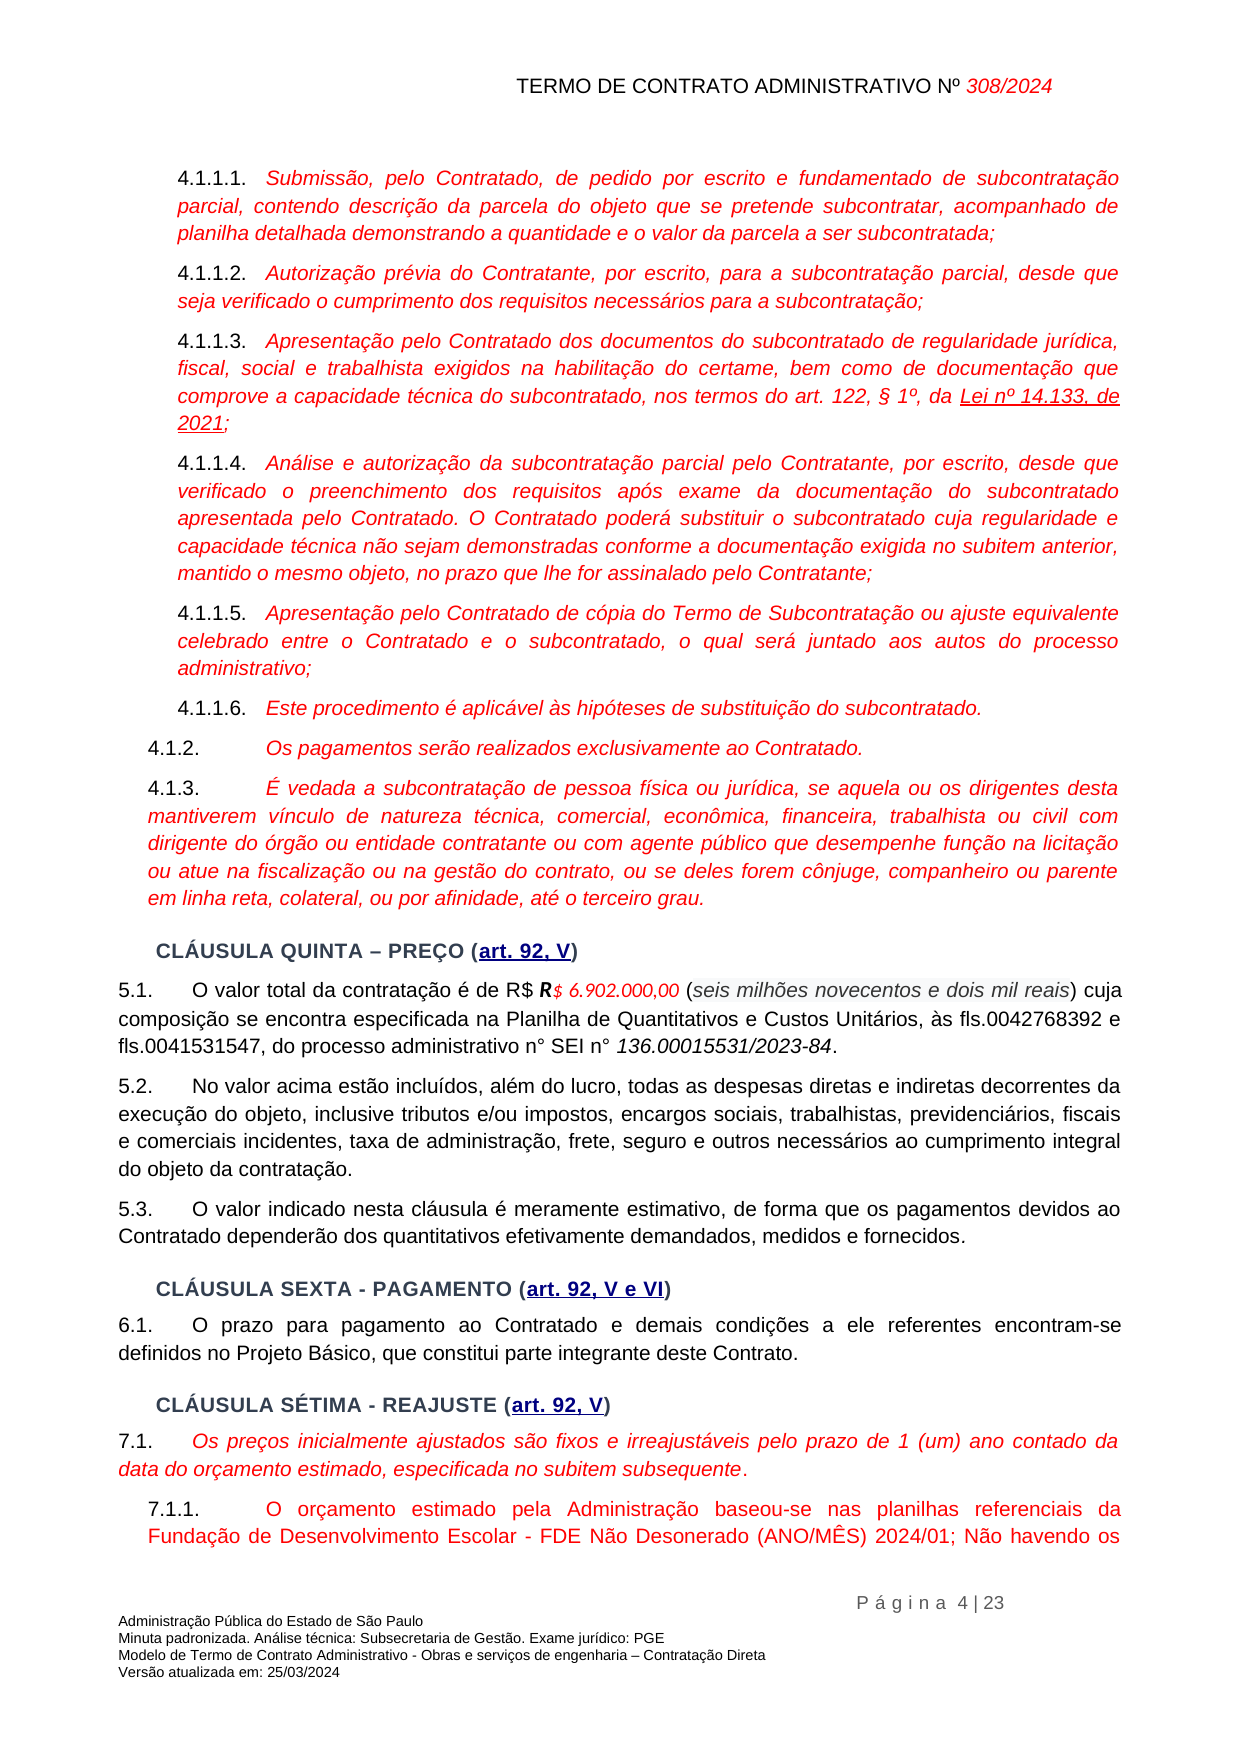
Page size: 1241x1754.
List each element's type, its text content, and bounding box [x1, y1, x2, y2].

text Autorização prévia do Contratante, por escrito, para a subcontratação parcial, desde que seja verificado o cumprimento dos requisitos necessários para a subcontratação; [177, 261, 1122, 312]
text Apresentação pelo Contratado de cópia do Termo de Subcontratação ou ajuste equivalente celebrado entre o Contratado e o subcontratado, o qual será juntado aos autos do processo administrativo; [177, 601, 1122, 680]
text O valor total da contratação é de R$ R$ 6.902.000,00 (seis milhões novecentos e dois mil reais) cuja composição se encontra especificada na Planilha de Quantitativos e Custos Unitários, às fls.0042768392 e fls.0041531547, do processo administrativo n° SEI n° 136.00015531/2023-84. [118, 975, 1122, 1058]
text CLÁUSULA SEXTA - PAGAMENTO (art. 92, V e VI) [118, 1276, 1122, 1300]
text O prazo para pagamento ao Contratado e demais condições a ele referentes encontram-se definidos no Projeto Básico, que constitui parte integrante deste Contrato. [118, 1313, 1122, 1364]
text Os preços inicialmente ajustados são fixos e irreajustáveis pelo prazo de 1 (um) ano contado da data do orçamento estimado, especificada no subitem subsequente. [118, 1429, 1122, 1481]
text Submissão, pelo Contratado, de pedido por escrito e fundamentado de subcontratação parcial, contendo descrição da parcela do objeto que se pretende subcontratar, acompanhado de planilha detalhada demonstrando a quantidade e o valor da parcela a ser subcontratada; [177, 166, 1122, 245]
text No valor acima estão incluídos, além do lucro, todas as despesas diretas e indiretas decorrentes da execução do objeto, inclusive tributos e/ou impostos, encargos sociais, trabalhistas, previdenciários, fiscais e comerciais incidentes, taxa de administração, frete, seguro e outros necessários ao cumprimento integral do objeto da contratação. [118, 1074, 1122, 1180]
text CLÁUSULA QUINTA – PREÇO (art. 92, V) [118, 938, 1122, 962]
text Os pagamentos serão realizados exclusivamente ao Contratado. [148, 736, 1122, 760]
text O valor indicado nesta cláusula é meramente estimativo, de forma que os pagamentos devidos ao Contratado dependerão dos quantitativos efetivamente demandados, medidos e fornecidos. [118, 1196, 1122, 1248]
text Análise e autorização da subcontratação parcial pelo Contratante, por escrito, desde que verificado o preenchimento dos requisitos após exame da documentação do subcontratado apresentada pelo Contratado. O Contratado poderá substituir o subcontratado cuja regularidade e capacidade técnica não sejam demonstradas conforme a documentação exigida no subitem anterior, mantido o mesmo objeto, no prazo que lhe for assinalado pelo Contratante; [177, 451, 1122, 585]
text CLÁUSULA SÉTIMA - REAJUSTE (art. 92, V) [118, 1393, 1122, 1417]
text Este procedimento é aplicável às hipóteses de substituição do subcontratado. [177, 696, 1122, 720]
text É vedada a subcontratação de pessoa física ou jurídica, se aquela ou os dirigentes desta mantiverem vínculo de natureza técnica, comercial, econômica, financeira, trabalhista ou civil com dirigente do órgão ou entidade contratante ou com agente público que desempenhe função na licitação ou atue na fiscalização ou na gestão do contrato, ou se deles forem cônjuge, companheiro ou parente em linha reta, colateral, ou por afinidade, até o terceiro grau. [148, 776, 1122, 910]
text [148, 1497, 1122, 1548]
text Apresentação pelo Contratado dos documentos do subcontratado de regularidade jurídica, fiscal, social e trabalhista exigidos na habilitação do certame, bem como de documentação que comprove a capacidade técnica do subcontratado, nos termos do art. 122, § 1º, da Lei nº 14.133, de 2021; [177, 328, 1122, 435]
